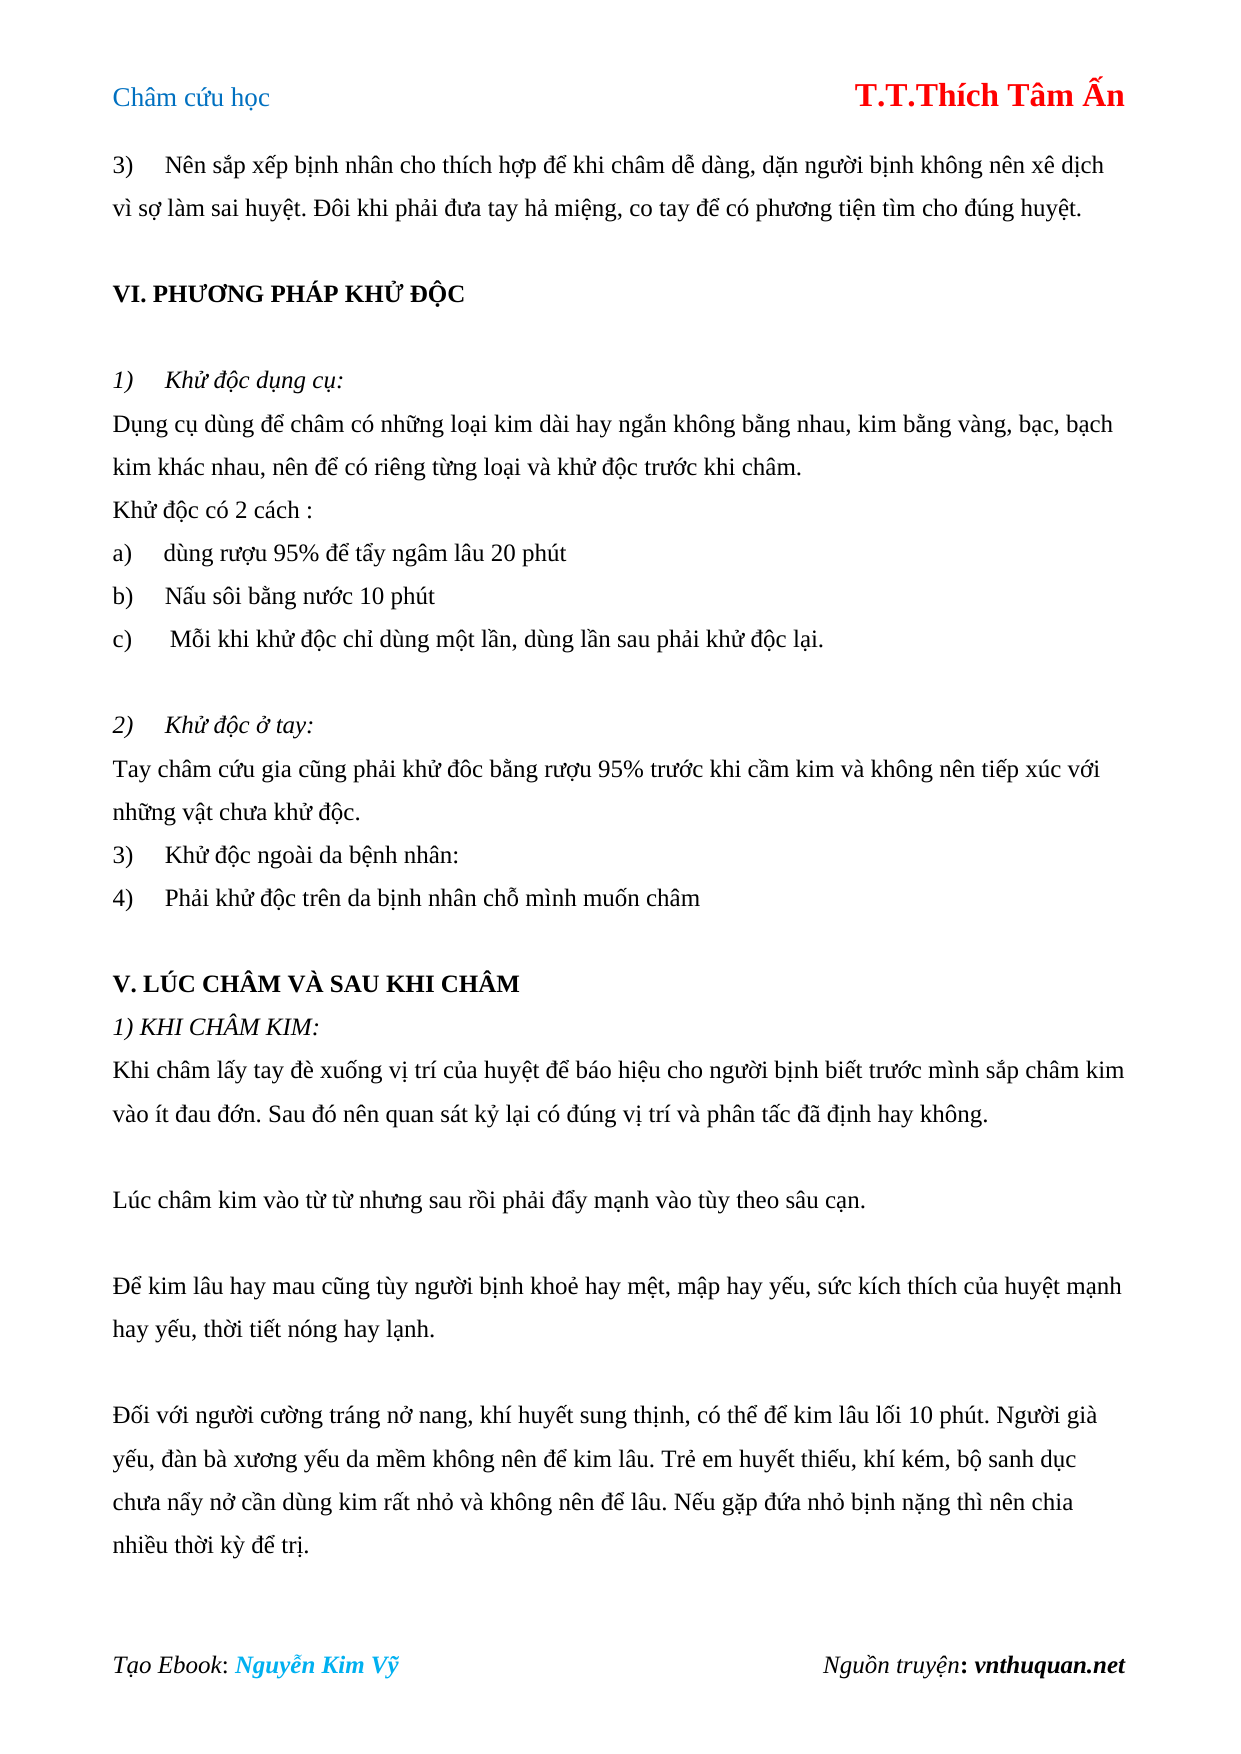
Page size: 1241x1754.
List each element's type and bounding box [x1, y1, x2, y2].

text [112, 150, 1128, 1602]
